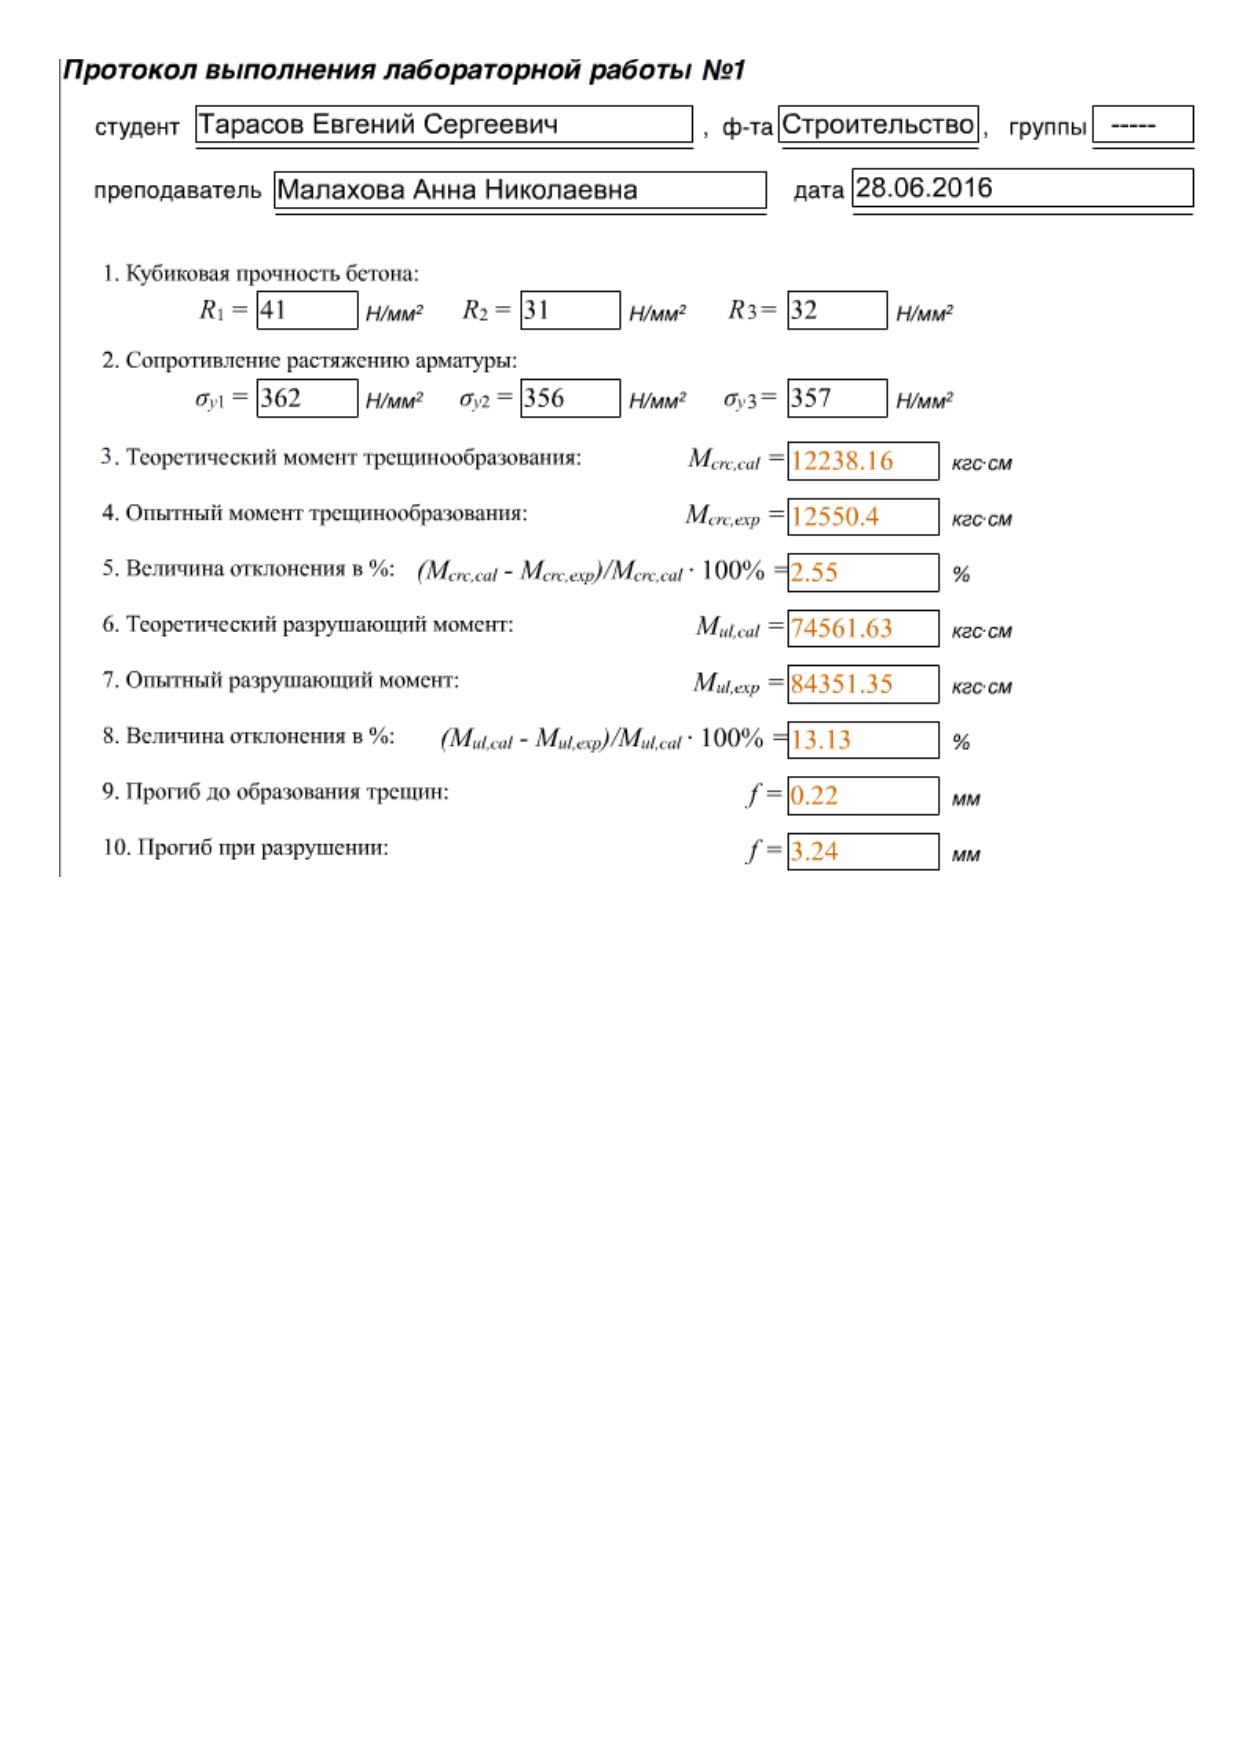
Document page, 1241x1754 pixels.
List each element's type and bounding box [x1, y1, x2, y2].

picture [59, 59, 1196, 877]
